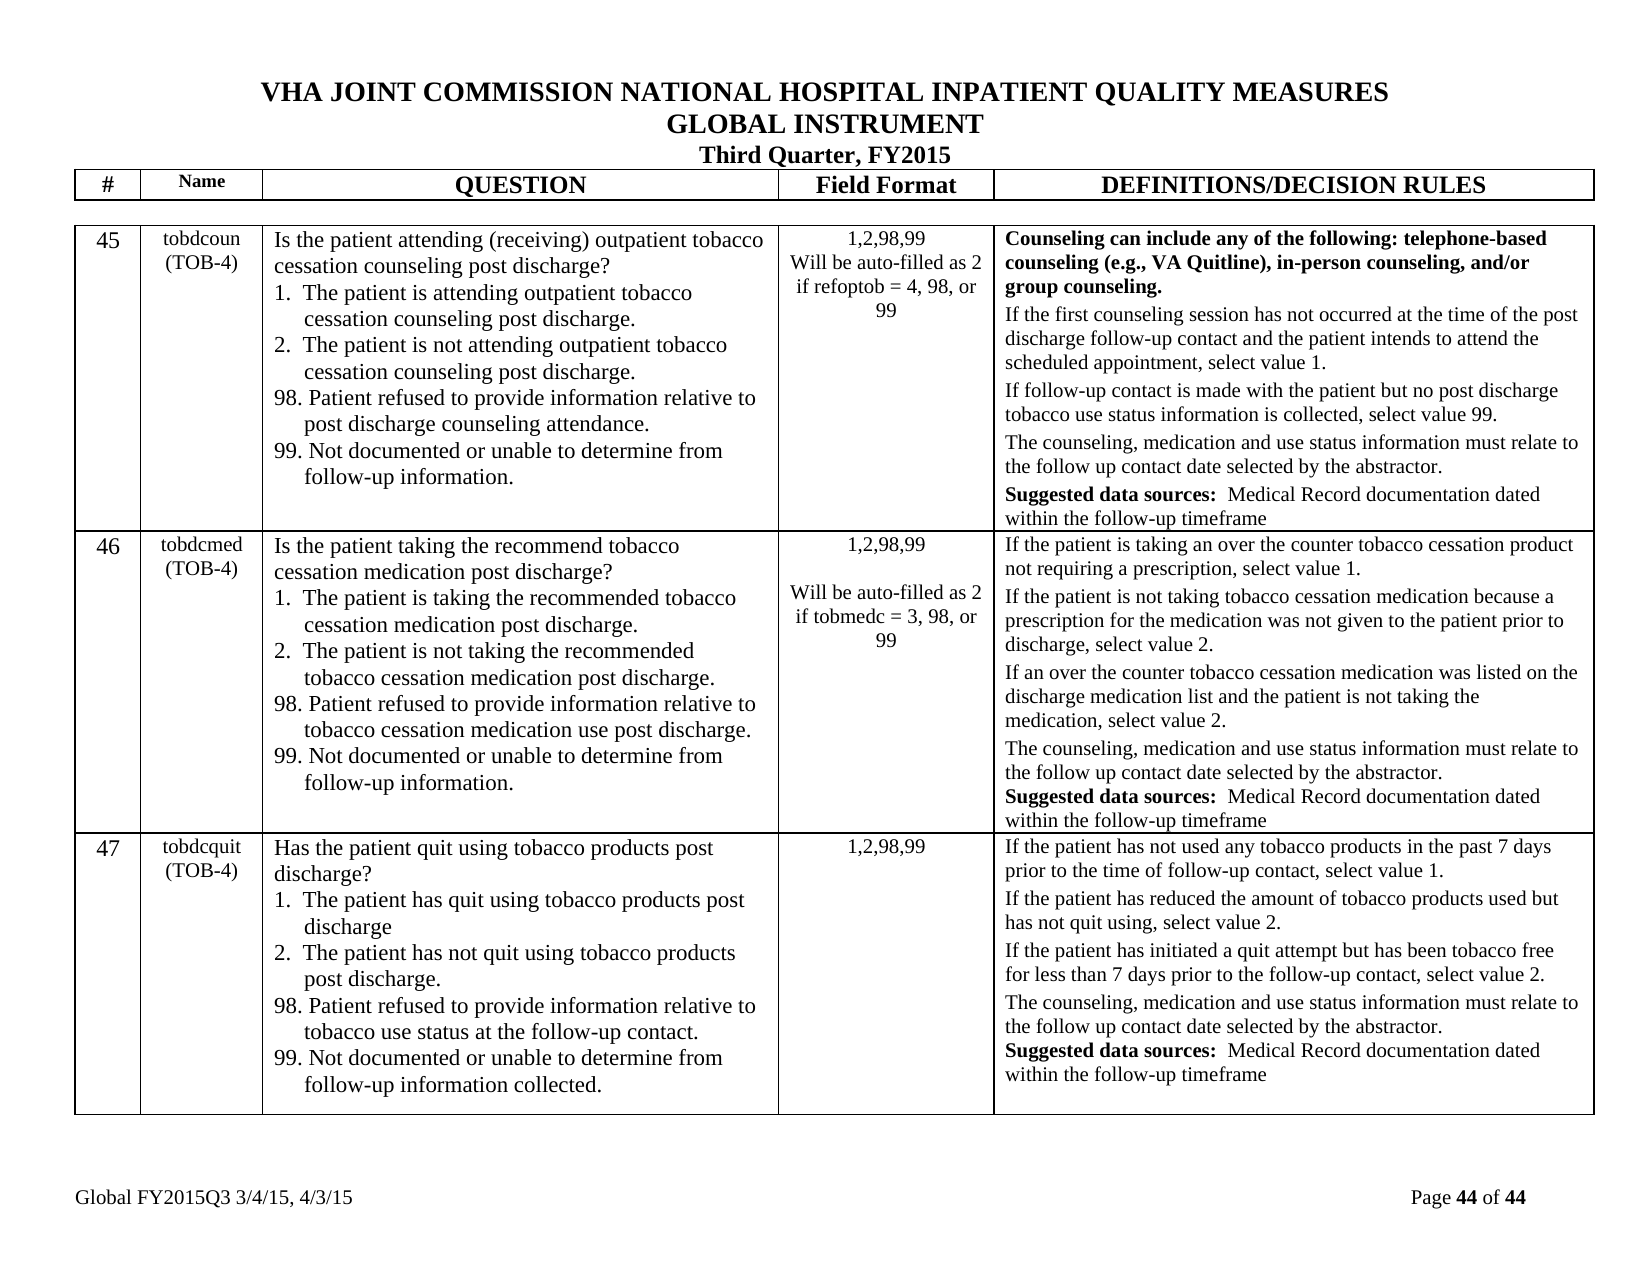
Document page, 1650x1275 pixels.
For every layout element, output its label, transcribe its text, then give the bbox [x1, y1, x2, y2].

table_cell 1,2,98,99 [779, 834, 993, 1114]
table_cell 47 [76, 834, 140, 1114]
table_cell Has the patient quit using tobacco products post discharge? 1. The patient has quit using tobacco products post discharge 2. The patient has not quit using tobacco products post discharge. 98. Patient refused to provide information relative to tobacco use status at the follow-up contact. 99. Not documented or unable to determine from follow-up information collected. [263, 834, 778, 1114]
table_cell tobdcquit (TOB-4) [141, 834, 262, 1114]
table_cell 1,2,98,99 Will be auto-filled as 2 if tobmedc = 3, 98, or 99 [779, 532, 993, 832]
table_cell 1,2,98,99 Will be auto-filled as 2 if refoptob = 4, 98, or 99 [779, 226, 993, 530]
table_cell If the patient is taking an over the counter tobacco cessation product not requiring a prescription, select value 1. If the patient is not taking tobacco cessation medication because a prescription for the medication was not given to the patient prior to discharge, select value 2. If an over the counter tobacco cessation medication was listed on the discharge medication list and the patient is not taking the medication, select value 2. The counseling, medication and use status information must relate to the follow up contact date selected by the abstractor. Suggested data sources: Medical Record documentation dated within the follow-up timeframe [995, 532, 1593, 832]
table_cell tobdcoun (TOB-4) if d SUB)ained our current breakout.umentationhe past 30 days [141, 226, 262, 530]
table_cell Counseling can include any of the following: telephone-based counseling (e.g., VA Quitline), in-person counseling, and/or group counseling. If the first counseling session has not occurred at the time of the post discharge follow-up contact and the patient intends to attend the scheduled appointment, select value 1. If follow-up contact is made with the patient but no post discharge tobacco use status information is collected, select value 99. The counseling, medication and use status information must relate to the follow up contact date selected by the abstractor. Suggested data sources: Medical Record documentation dated within the follow-up timeframe [995, 226, 1593, 530]
table_cell 45 [76, 226, 140, 530]
table_cell 46 [76, 532, 140, 832]
table_cell Is the patient taking the recommend tobacco cessation medication post discharge? 1. The patient is taking the recommended tobacco cessation medication post discharge. 2. The patient is not taking the recommended tobacco cessation medication post discharge. 98. Patient refused to provide information relative to tobacco cessation medication use post discharge. 99. Not documented or unable to determine from follow-up information. [263, 532, 778, 832]
table_cell Is the patient attending (receiving) outpatient tobacco cessation counseling post discharge? 1. The patient is attending outpatient tobacco cessation counseling post discharge. 2. The patient is not attending outpatient tobacco cessation counseling post discharge. 98. Patient refused to provide information relative to post discharge counseling attendance. 99. Not documented or unable to determine from follow-up information. [263, 226, 778, 530]
table_cell If the patient has not used any tobacco products in the past 7 days prior to the time of follow-up contact, select value 1. If the patient has reduced the amount of tobacco products used but has not quit using, select value 2. If the patient has initiated a quit attempt but has been tobacco free for less than 7 days prior to the follow-up contact, select value 2. The counseling, medication and use status information must relate to the follow up contact date selected by the abstractor. Suggested data sources: Medical Record documentation dated within the follow-up timeframe [995, 834, 1593, 1114]
table_cell tobdcmed (TOB-4) [141, 532, 262, 832]
